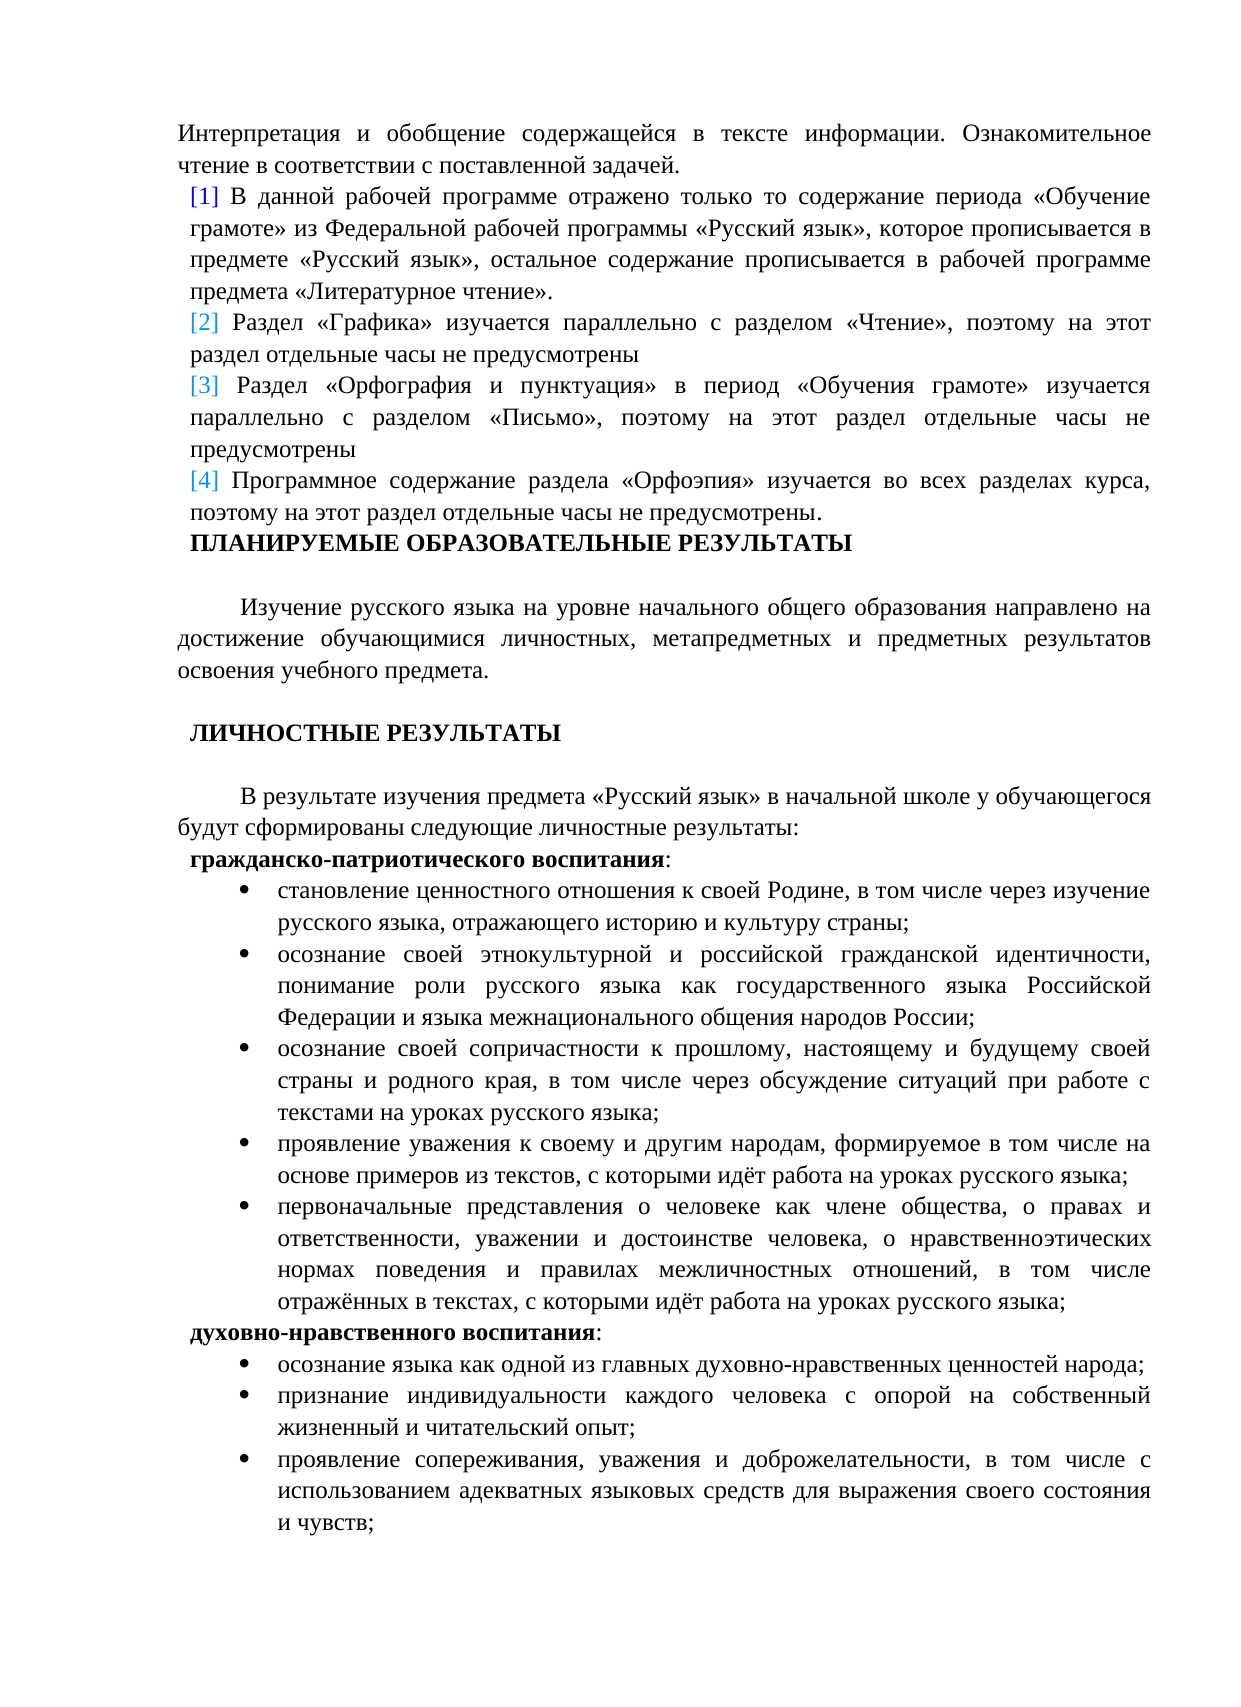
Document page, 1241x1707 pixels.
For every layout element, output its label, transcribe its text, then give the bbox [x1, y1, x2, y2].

text гражданско-патриотического воспитания: [190, 844, 1152, 873]
text [2] Раздел «Графика» изучается параллельно с разделом «Чтение», поэтому на этот раздел отдельные часы не предусмотрены [190, 307, 1152, 368]
text ПЛАНИРУЕМЫЕ ОБРАЗОВАТЕЛЬНЫЕ РЕЗУЛЬТАТЫ [190, 528, 1152, 557]
list становление ценностного отношения к своей Родине, в том числе через изучение русского языка, отражающего историю и культуру страны; [240, 876, 1152, 936]
list осознание своей сопричастности к прошлому, настоящему и будущему своей страны и родного края, в том числе через обсуждение ситуаций при работе с текстами на уроках русского языка; [240, 1033, 1152, 1125]
list проявление сопереживания, уважения и доброжелательности, в том числе с использованием адекватных языковых средств для выражения своего состояния и чувств; [240, 1444, 1152, 1536]
text [4] Программное содержание раздела «Орфоэпия» изучается во всех разделах курса, поэтому на этот раздел отдельные часы не предусмотрены. [190, 465, 1152, 526]
text В результате изучения предмета «Русский язык» в начальной школе у обучающегося будут сформированы следующие личностные результаты: [177, 781, 1152, 841]
text духовно-нравственного воспитания: [190, 1317, 1152, 1346]
text Изучение русского языка на уровне начального общего образования направлено на достижение обучающимися личностных, метапредметных и предметных результатов освоения учебного предмета. [177, 592, 1152, 683]
list признание индивидуальности каждого человека с опорой на собственный жизненный и читательский опыт; [240, 1381, 1152, 1441]
list осознание своей этнокультурной и российской гражданской идентичности, понимание роли русского языка как государственного языка Российской Федерации и языка межнационального общения народов России; [240, 939, 1152, 1031]
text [177, 118, 1152, 178]
list проявление уважения к своему и другим народам, формируемое в том числе на основе примеров из текстов, с которыми идёт работа на уроках русского языка; [240, 1128, 1152, 1188]
list первоначальные представления о человеке как члене общества, о правах и ответственности, уважении и достоинстве человека, о нравственно­этических нормах поведения и правилах межличностных отношений, в том числе отражённых в текстах, с которыми идёт работа на уроках русского языка; [240, 1191, 1152, 1315]
text ЛИЧНОСТНЫЕ РЕЗУЛЬТАТЫ [190, 718, 1152, 747]
text ​[3] Раздел «Орфография и пунктуация» в период «Обучения грамоте» изучается параллельно с разделом «Письмо», поэтому на этот раздел отдельные часы не предусмотрены [190, 371, 1152, 462]
text [1] В данной рабочей программе отражено только то содержание периода «Обучение грамоте» из Федеральной рабочей программы «Русский язык», которое прописывается в предмете «Русский язык», остальное содержание прописывается в рабочей программе предмета «Литературное чтение». [190, 181, 1152, 305]
list осознание языка как одной из главных духовно-нравственных ценностей народа; [240, 1349, 1152, 1378]
